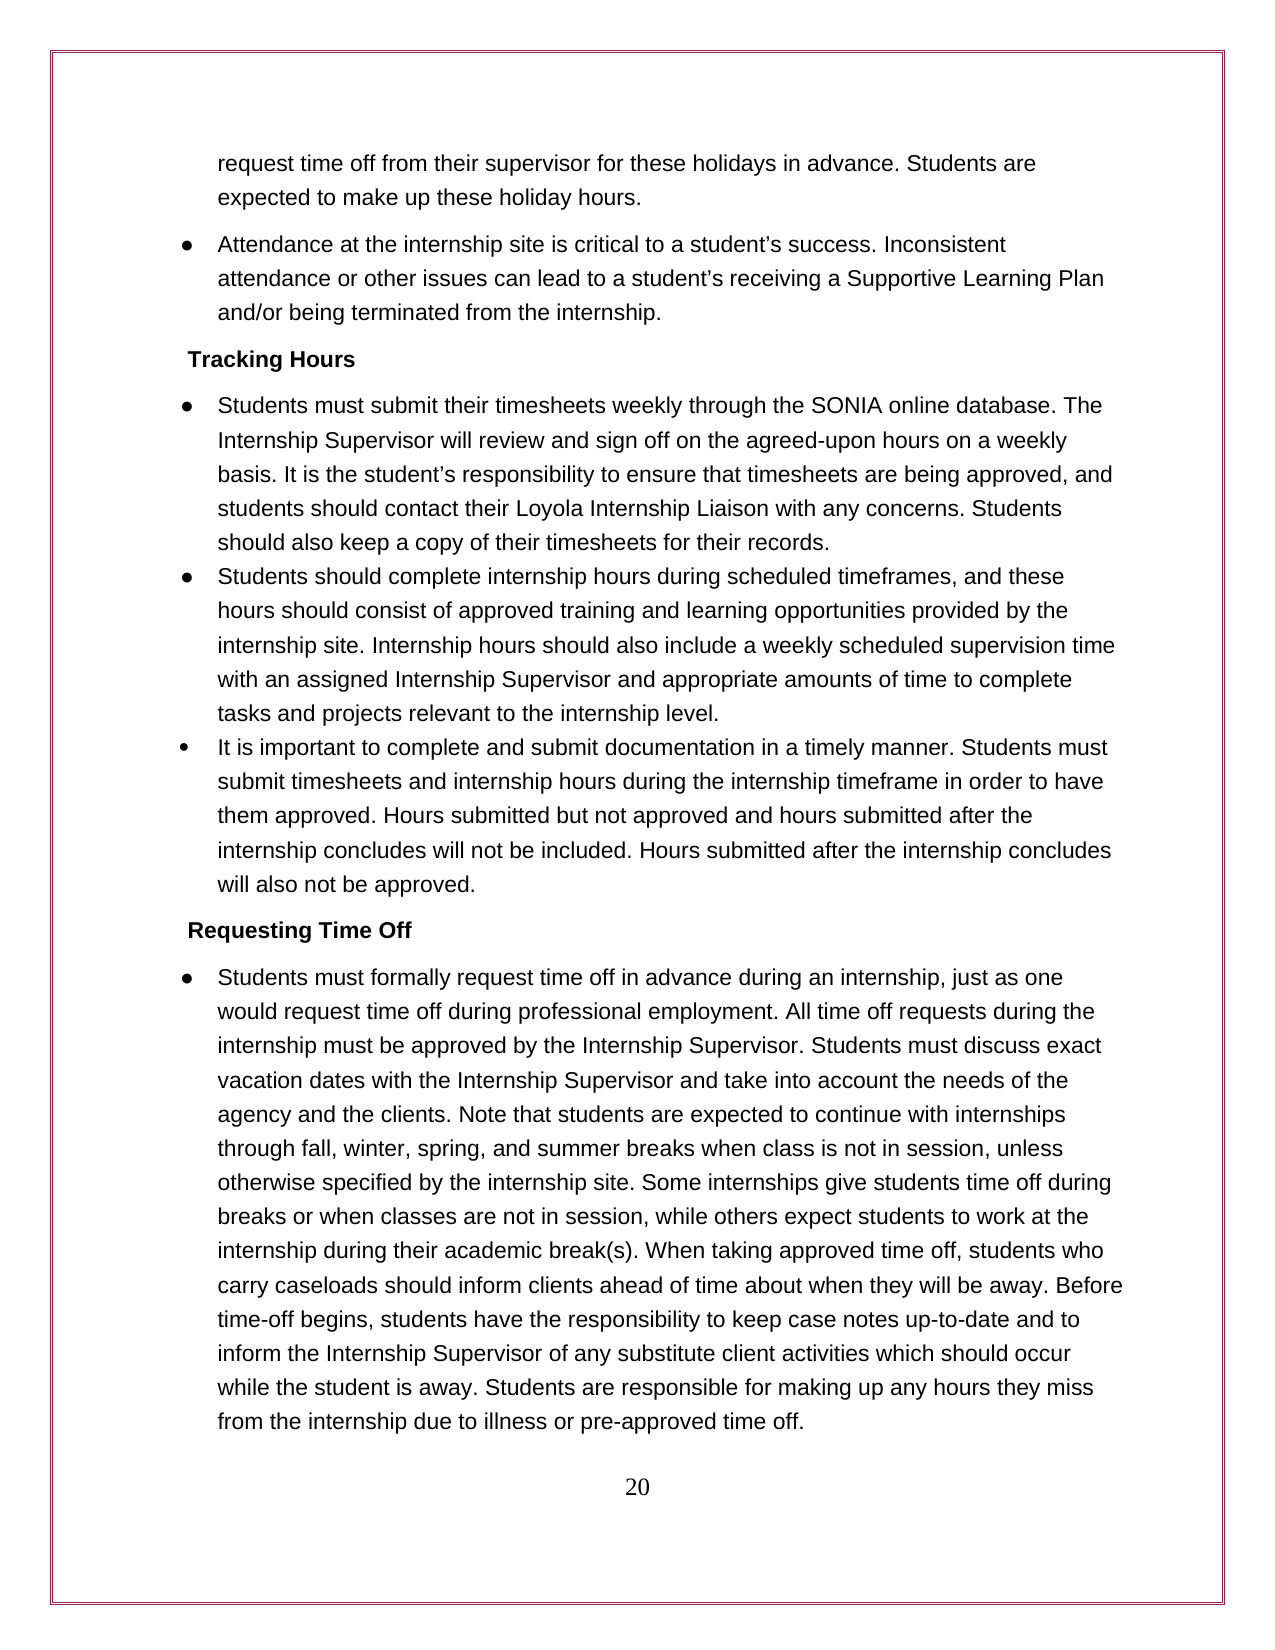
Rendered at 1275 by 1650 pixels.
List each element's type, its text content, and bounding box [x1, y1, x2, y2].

subtitle Tracking Hours [187, 346, 1125, 372]
list It is important to complete and submit documentation in a timely manner. Students must submit timesheets and internship hours during the internship timeframe in order to have them approved. Hours submitted but not approved and hours submitted after the internship concludes will not be included. Hours submitted after the internship concludes will also not be approved. [180, 734, 1125, 897]
list Students must submit their timesheets weekly through the SONIA online database. The Internship Supervisor will review and sign off on the agreed-upon hours on a weekly basis. It is the student’s responsibility to ensure that timesheets are being approved, and students should contact their Loyola Internship Liaison with any concerns. Students should also keep a copy of their timesheets for their records. [180, 392, 1125, 556]
subtitle Requesting Time Off [187, 917, 1125, 944]
list Students must formally request time off in advance during an internship, just as one would request time off during professional employment. All time off requests during the internship must be approved by the Internship Supervisor. Students must discuss exact vacation dates with the Internship Supervisor and take into account the needs of the agency and the clients. Note that students are expected to continue with internships through fall, winter, spring, and summer breaks when class is not in session, unless otherwise specified by the internship site. Some internships give students time off during breaks or when classes are not in session, while others expect students to work at the internship during their academic break(s). When taking approved time off, students who carry caseloads should inform clients ahead of time about when they will be away. Before time-off begins, students have the responsibility to keep case notes up-to-date and to inform the Internship Supervisor of any substitute client activities which should occur while the student is away. Students are responsible for making up any hours they miss from the internship due to illness or pre-approved time off. [180, 964, 1125, 1435]
list Students should complete internship hours during scheduled timeframes, and these hours should consist of approved training and learning opportunities provided by the internship site. Internship hours should also include a weekly scheduled supervision time with an assigned Internship Supervisor and appropriate amounts of time to complete tasks and projects relevant to the internship level. [180, 563, 1125, 726]
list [180, 150, 1125, 211]
list Attendance at the internship site is critical to a student’s success. Inconsistent attendance or other issues can lead to a student’s receiving a Supportive Learning Plan and/or being terminated from the internship. [180, 231, 1125, 326]
